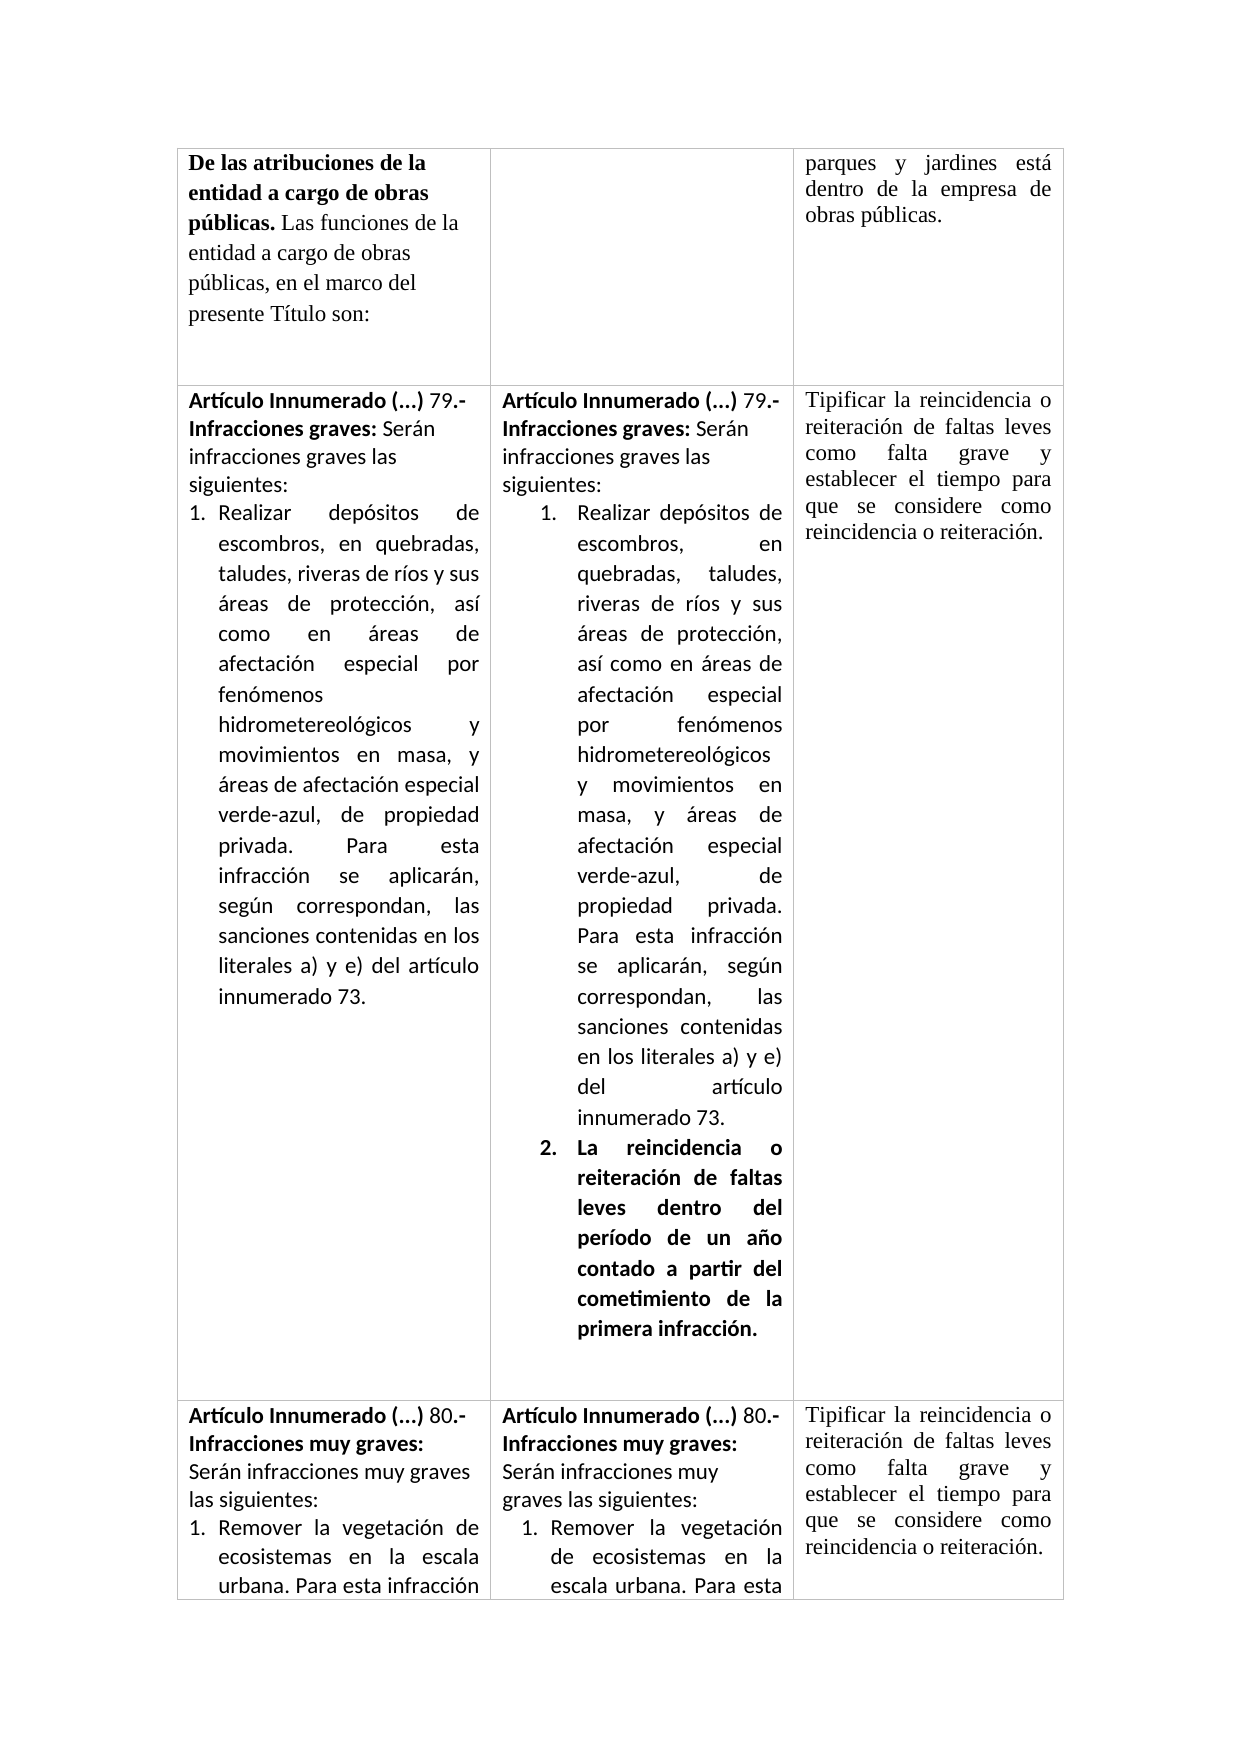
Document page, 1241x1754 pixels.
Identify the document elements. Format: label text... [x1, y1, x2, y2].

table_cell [491, 1401, 793, 1599]
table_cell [178, 149, 490, 385]
table_cell [491, 149, 793, 385]
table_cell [794, 149, 1063, 385]
table_cell Artículo Innumerado (...) 79.- Infracciones graves: Serán infracciones graves las siguientes: Realizar depósitos de escombros, en quebradas, taludes, riveras de ríos y sus áreas de protección, así como en áreas de afectación especial por fenómenos hidrometereológicos y movimientos en masa, y áreas de afectación especial verde-azul, de propiedad privada. Para esta infracción se aplicarán, según correspondan, las sanciones contenidas en los literales a) y e) del artículo innumerado 73. [178, 386, 490, 1400]
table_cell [178, 1401, 490, 1599]
table_cell Artículo Innumerado (...) 79.- Infracciones graves: Serán infracciones graves las siguientes: Realizar depósitos de escombros, en quebradas, taludes, riveras de ríos y sus áreas de protección, así como en áreas de afectación especial por fenómenos hidrometereológicos y movimientos en masa, y áreas de afectación especial verde-azul, de propiedad privada. Para esta infracción se aplicarán, según correspondan, las sanciones contenidas en los literales a) y e) del artículo innumerado 73. La reincidencia o reiteración de faltas leves dentro del período de un año contado a partir del cometimiento de la primera infracción. [491, 386, 793, 1400]
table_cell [794, 1401, 1063, 1599]
